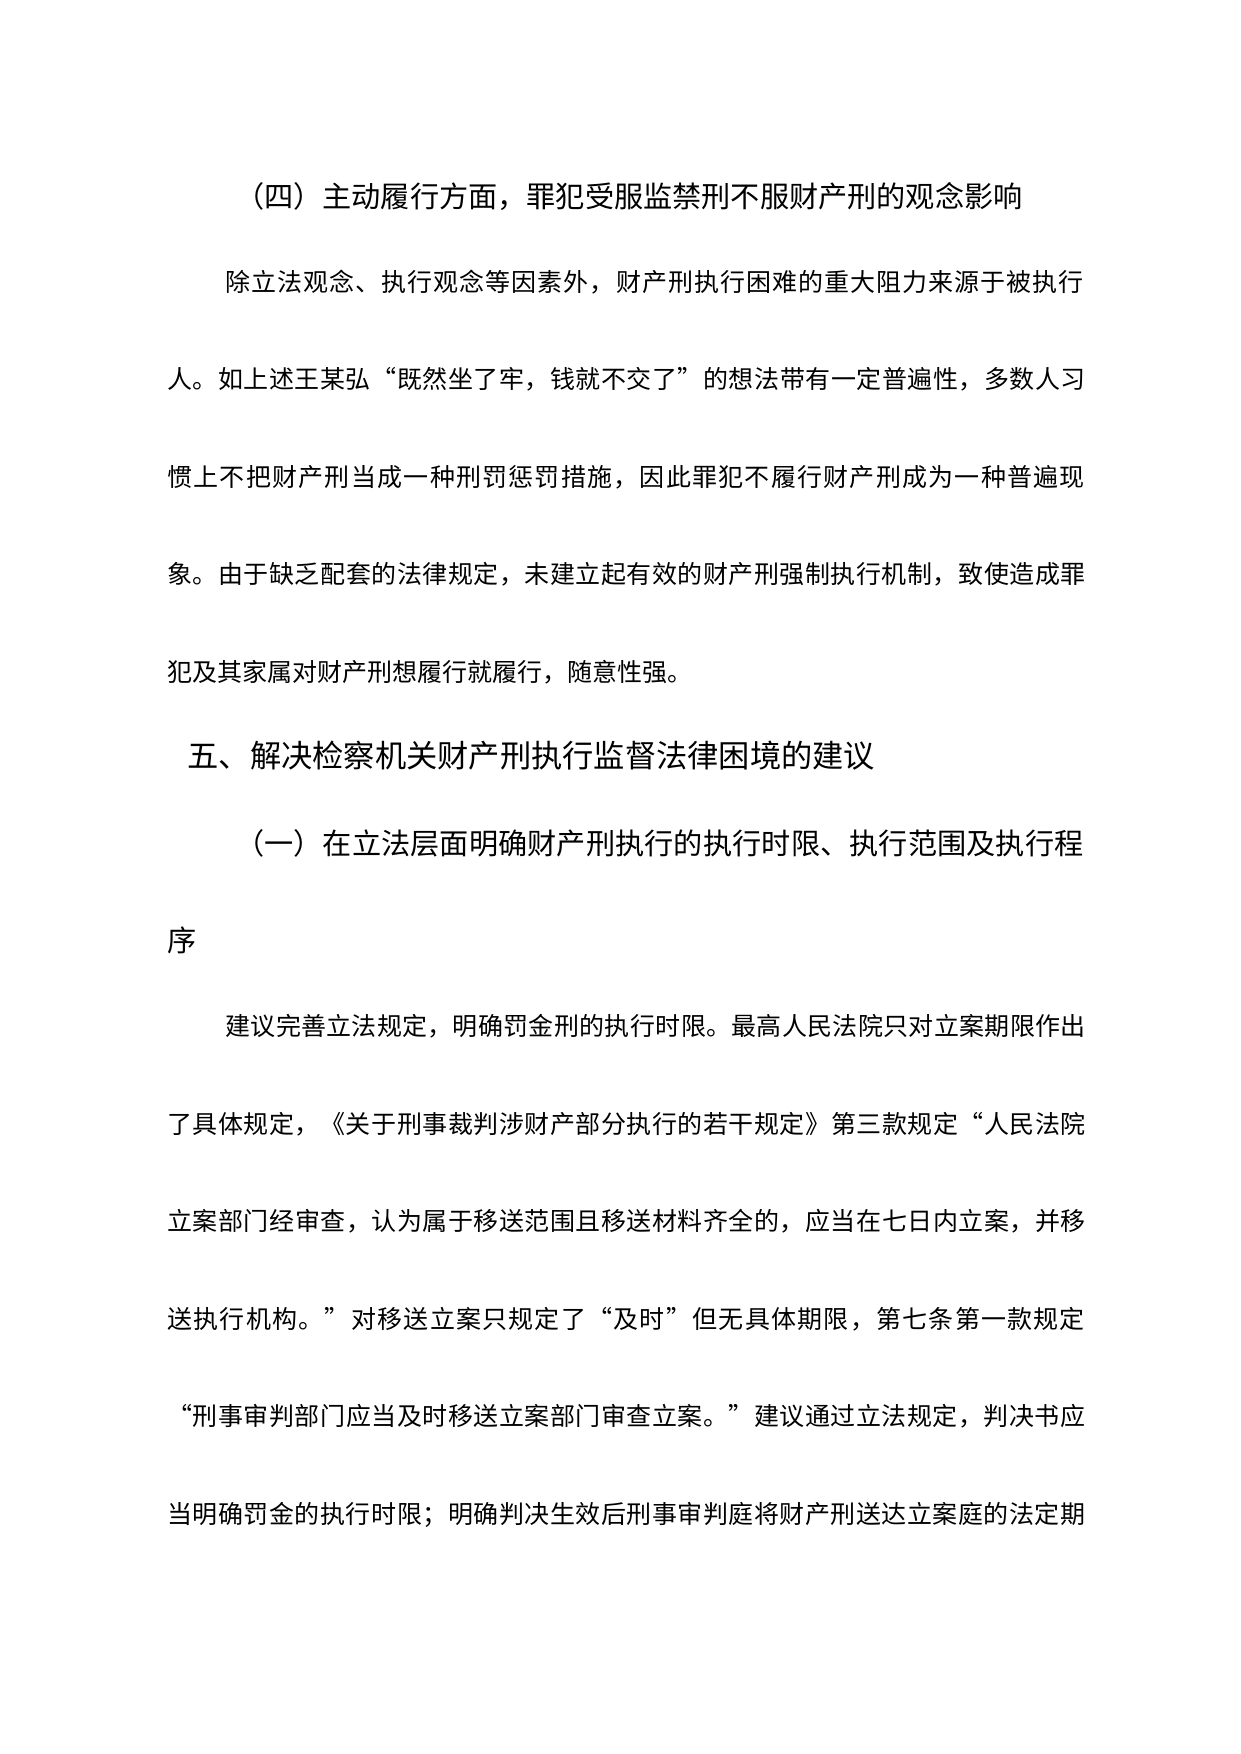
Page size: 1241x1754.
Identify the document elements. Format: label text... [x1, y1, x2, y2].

text （一）在立法层面明确财产刑执行的执行时限、执行范围及执行程序 [167, 809, 1085, 971]
list 五、解决检察机关财产刑执行监督法律困境的建议 [187, 721, 1085, 786]
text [167, 992, 1085, 1545]
text 除立法观念、执行观念等因素外，财产刑执行困难的重大阻力来源于被执行人。如上述王某弘“既然坐了牢，钱就不交了”的想法带有一定普遍性，多数人习惯上不把财产刑当成一种刑罚惩罚措施，因此罪犯不履行财产刑成为一种普遍现象。由于缺乏配套的法律规定，未建立起有效的财产刑强制执行机制，致使造成罪犯及其家属对财产刑想履行就履行，随意性强。 [167, 248, 1085, 703]
text （四）主动履行方面，罪犯受服监禁刑不服财产刑的观念影响 [167, 162, 1085, 227]
